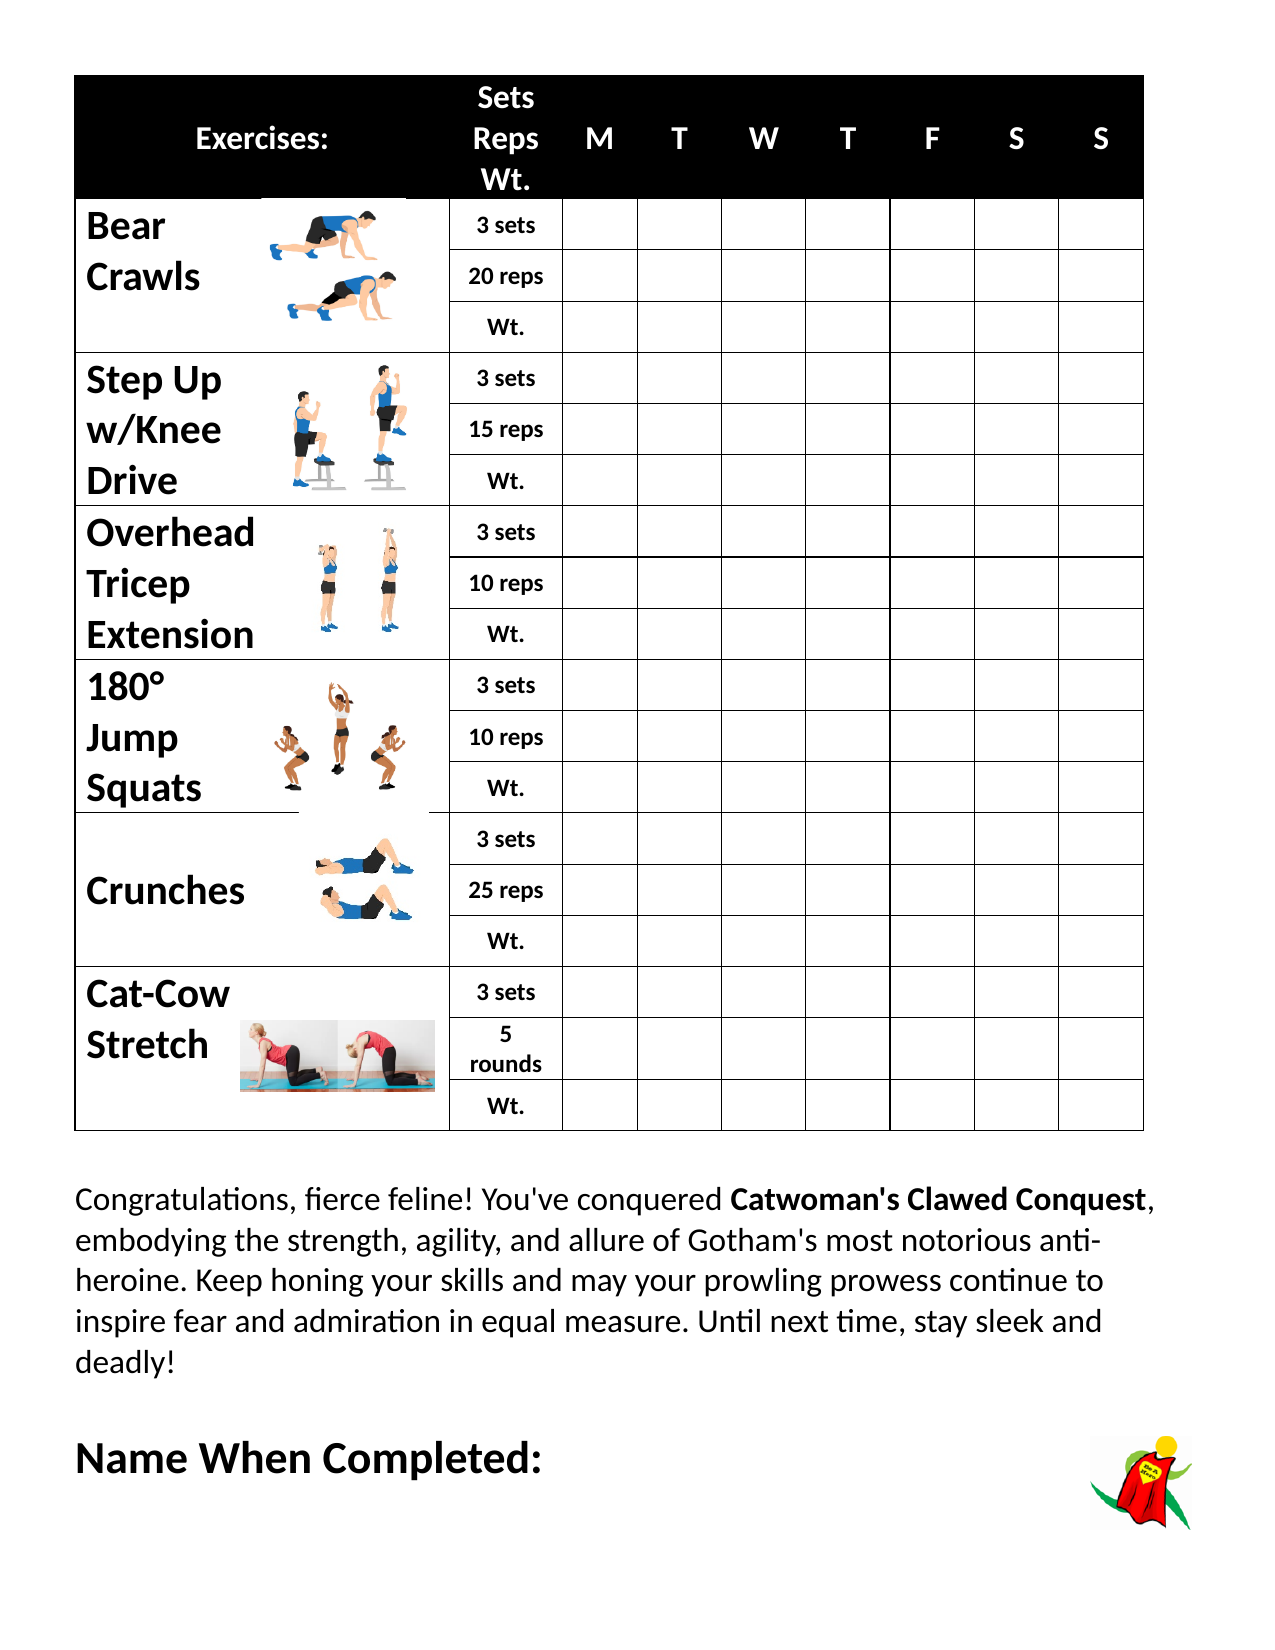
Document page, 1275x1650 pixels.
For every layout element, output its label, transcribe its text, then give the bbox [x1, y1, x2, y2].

table_cell [975, 609, 1058, 659]
table_cell [563, 967, 637, 1017]
table_cell [1059, 199, 1143, 249]
table_cell [638, 711, 721, 761]
table_cell [806, 1080, 889, 1130]
table_cell [563, 404, 637, 454]
table_cell [722, 558, 805, 607]
table_cell 3 sets [450, 813, 562, 863]
table_cell [638, 1018, 721, 1079]
table_cell [638, 404, 721, 454]
table_cell [806, 353, 889, 403]
table_cell [563, 353, 637, 403]
table_cell [891, 916, 974, 966]
table_cell [1059, 1080, 1143, 1130]
picture [240, 1020, 435, 1092]
table_header M [563, 76, 637, 198]
table_cell [563, 609, 637, 659]
table_cell [806, 1018, 889, 1079]
table_header T [806, 76, 889, 198]
table_cell [1059, 762, 1143, 812]
table_cell [638, 506, 721, 556]
table_cell 10 reps [450, 558, 562, 607]
table_cell [638, 1080, 721, 1130]
table_cell [891, 199, 974, 249]
table_cell [806, 813, 889, 863]
table_cell [975, 711, 1058, 761]
table_cell [806, 506, 889, 556]
table_cell [975, 404, 1058, 454]
table_cell [638, 558, 721, 607]
table_cell [563, 558, 637, 607]
table_cell [638, 199, 721, 249]
table_cell [806, 916, 889, 966]
table_cell [638, 762, 721, 812]
table_cell [563, 1080, 637, 1130]
table_cell 5 rounds [450, 1018, 562, 1079]
table_cell 15 reps [450, 404, 562, 454]
table_cell [638, 455, 721, 505]
table_cell [722, 660, 805, 710]
table_cell 25 reps [450, 865, 562, 914]
table_cell 10 reps [450, 711, 562, 761]
table_cell [563, 302, 637, 352]
table_cell [722, 813, 805, 863]
table_cell Bear Crawls [76, 199, 449, 352]
table_cell [891, 353, 974, 403]
table_cell [975, 302, 1058, 352]
table_cell [1059, 916, 1143, 966]
table_cell 3 sets [450, 353, 562, 403]
table_cell [891, 1080, 974, 1130]
table_cell [638, 865, 721, 914]
table_cell [1059, 813, 1143, 863]
table_cell [975, 967, 1058, 1017]
table_cell [1059, 1018, 1143, 1079]
table_cell [722, 762, 805, 812]
table_cell [1059, 711, 1143, 761]
table_cell [975, 558, 1058, 607]
table_cell Wt. [450, 455, 562, 505]
table_header S [975, 76, 1058, 198]
table_cell [891, 865, 974, 914]
table_cell Cat-Cow Stretch [76, 967, 449, 1130]
picture [298, 812, 429, 943]
table_cell [1059, 404, 1143, 454]
picture [289, 511, 427, 648]
table_cell Wt. [450, 916, 562, 966]
table_cell [806, 967, 889, 1017]
table_cell [722, 711, 805, 761]
table_cell 180° Jump Squats [76, 660, 449, 812]
table_cell [891, 558, 974, 607]
table_cell [563, 762, 637, 812]
table_cell [806, 660, 889, 710]
table_cell [563, 506, 637, 556]
table_cell [722, 609, 805, 659]
table_cell [638, 813, 721, 863]
table_cell [891, 813, 974, 863]
table_cell [806, 455, 889, 505]
table_cell [891, 455, 974, 505]
table_cell 20 reps [450, 250, 562, 301]
table_cell [975, 660, 1058, 710]
table_header T [638, 76, 721, 198]
table_cell [975, 199, 1058, 249]
table_cell [563, 1018, 637, 1079]
picture [261, 198, 406, 329]
table_cell [891, 609, 974, 659]
table_cell 3 sets [450, 199, 562, 249]
text Congratulations, fierce feline! You've conquered Catwoman's Clawed Conquest, embodying the strength, agility, and allure of Gotham's most notorious anti-heroine. Keep honing your skills and may your prowling prowess continue to inspire fear and admiration in equal measure. Until next time, stay sleek and deadly! [75, 1178, 1200, 1382]
table_cell [891, 404, 974, 454]
table_cell [806, 250, 889, 301]
table_cell [975, 865, 1058, 914]
table_cell [563, 865, 637, 914]
table_cell [722, 302, 805, 352]
table_cell [975, 1018, 1058, 1079]
table_cell [891, 250, 974, 301]
table_cell [722, 455, 805, 505]
table_cell [722, 1018, 805, 1079]
table_cell [722, 506, 805, 556]
table_cell [891, 1018, 974, 1079]
table_cell [638, 967, 721, 1017]
table_cell [806, 302, 889, 352]
table_cell [1059, 250, 1143, 301]
table_header Exercises: [76, 76, 449, 198]
table_cell [638, 353, 721, 403]
table_cell Wt. [450, 762, 562, 812]
table_cell [1059, 506, 1143, 556]
table_cell [722, 916, 805, 966]
table_cell [975, 455, 1058, 505]
table_cell [1059, 609, 1143, 659]
table_cell [1059, 353, 1143, 403]
table_cell [975, 1080, 1058, 1130]
table_cell [638, 609, 721, 659]
table_cell [722, 250, 805, 301]
table_cell [563, 711, 637, 761]
table_header W [722, 76, 805, 198]
table_cell [563, 813, 637, 863]
table_cell Wt. [450, 609, 562, 659]
table_cell Overhead Tricep Extension [76, 506, 449, 659]
picture [268, 671, 407, 795]
table_cell [975, 916, 1058, 966]
table_cell [563, 250, 637, 301]
table_cell [1059, 865, 1143, 914]
table_cell [722, 404, 805, 454]
table_cell [1059, 302, 1143, 352]
table_cell [891, 660, 974, 710]
table_cell [722, 353, 805, 403]
table_cell [1059, 660, 1143, 710]
table_cell [563, 199, 637, 249]
table_cell [806, 762, 889, 812]
text Name When Completed: [75, 1428, 1200, 1484]
table_cell [806, 711, 889, 761]
table_cell [806, 609, 889, 659]
table_cell [638, 302, 721, 352]
table_cell Crunches [76, 813, 449, 966]
picture [1087, 1432, 1200, 1538]
table_cell [806, 558, 889, 607]
table_cell [806, 865, 889, 914]
table_cell [563, 660, 637, 710]
table_cell [722, 967, 805, 1017]
table_cell [638, 660, 721, 710]
table_cell Step Up w/Knee Drive [76, 353, 449, 505]
table_cell Wt. [450, 302, 562, 352]
table_cell [891, 967, 974, 1017]
table_cell [975, 762, 1058, 812]
table_cell [722, 199, 805, 249]
table_cell [563, 455, 637, 505]
picture [284, 364, 413, 496]
table_cell [891, 506, 974, 556]
table_cell [975, 813, 1058, 863]
table_cell [891, 762, 974, 812]
table_cell [1059, 455, 1143, 505]
table_cell [891, 711, 974, 761]
table_cell [975, 250, 1058, 301]
table_cell [1059, 967, 1143, 1017]
table_cell [563, 916, 637, 966]
table_cell 3 sets [450, 967, 562, 1017]
table_header Sets Reps Wt. [450, 76, 562, 198]
table_cell [638, 916, 721, 966]
table_cell [722, 865, 805, 914]
table_cell [975, 353, 1058, 403]
table_cell [722, 1080, 805, 1130]
table_header S [1059, 76, 1143, 198]
table_cell 3 sets [450, 506, 562, 556]
table_header F [891, 76, 974, 198]
table_cell [975, 506, 1058, 556]
table_cell [1059, 558, 1143, 607]
table_cell [891, 302, 974, 352]
table_cell Wt. [450, 1080, 562, 1130]
table_cell 3 sets [450, 660, 562, 710]
table_cell [638, 250, 721, 301]
table_cell [806, 404, 889, 454]
table_cell [806, 199, 889, 249]
